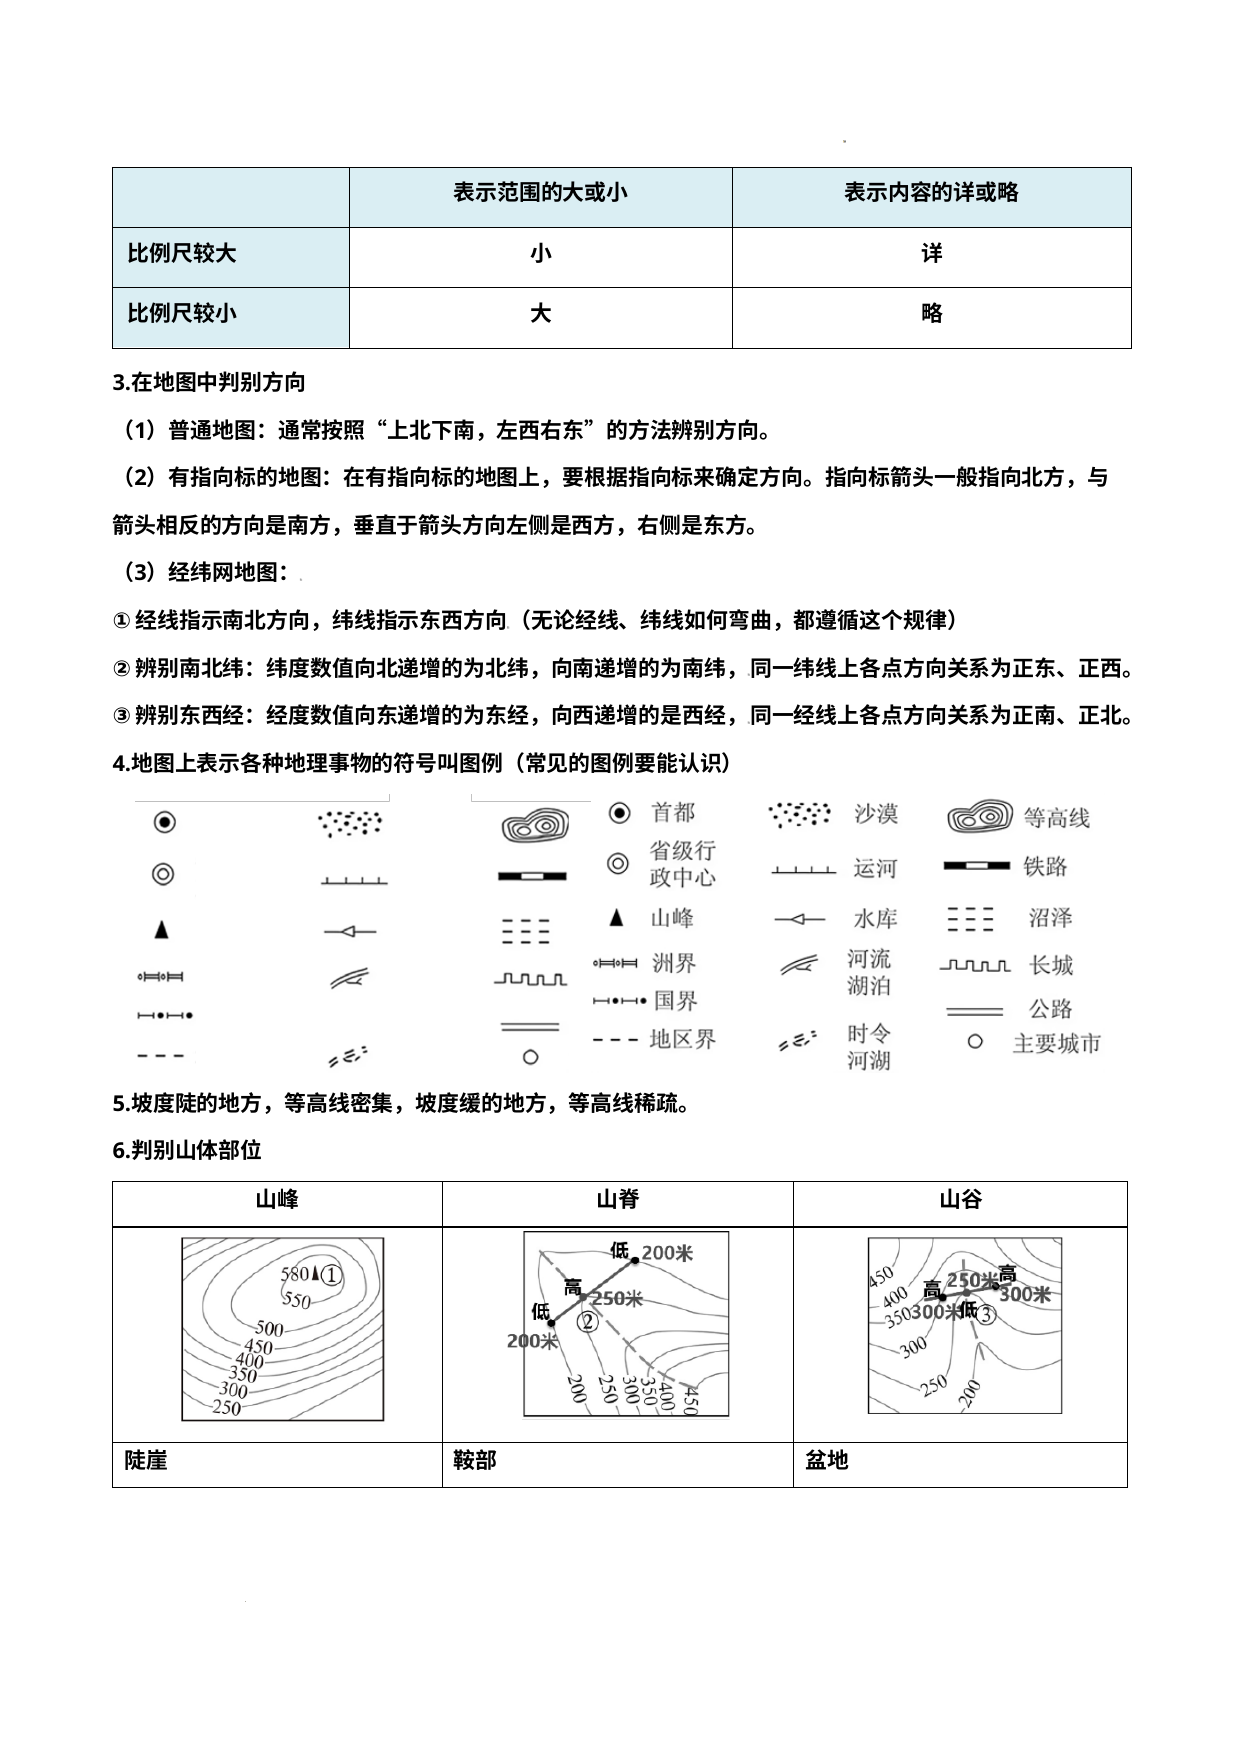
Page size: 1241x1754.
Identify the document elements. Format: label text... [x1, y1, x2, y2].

table_header 山脊 [443, 1182, 793, 1226]
text （3）经纬网地图： [112, 555, 1128, 587]
text 4.地图上表示各种地理事物的符号叫图例（常见的图例要能认识） [112, 746, 1128, 778]
text 6.判别山体部位 [112, 1133, 1128, 1165]
text 5.坡度陡的地方，等高线密集，坡度缓的地方，等高线稀疏。 [112, 1086, 1128, 1118]
table_cell [443, 1228, 793, 1442]
text 3.在地图中判别方向 [112, 365, 1128, 397]
table_cell 鞍部 [443, 1443, 793, 1487]
text （1）普通地图：通常按照“上北下南，左西右东”的方法辨别方向。 [112, 413, 1128, 444]
table_header 表示内容的详或略 [733, 168, 1131, 227]
table_header [113, 168, 349, 227]
text ③辨别东西经：经度数值向东递增的为东经，向西递增的是西经，同一经线上各点方向关系为正南、正北。 [112, 698, 1128, 730]
text （2）有指向标的地图：在有指向标的地图上，要根据指向标来确定方向。指向标箭头一般指向北方，与箭头相反的方向是南方，垂直于箭头方向左侧是西方，右侧是东方。 [112, 460, 1128, 539]
table_cell 比例尺较小 [113, 288, 349, 347]
table_cell [113, 1228, 442, 1442]
table_header 表示范围的大或小 [350, 168, 732, 227]
text ①经线指示南北方向，纬线指示东西方向（无论经线、纬线如何弯曲，都遵循这个规律） [112, 603, 1128, 635]
table_cell 陡崖 [113, 1443, 442, 1487]
table_header 山谷 [794, 1182, 1127, 1226]
picture [135, 793, 1106, 1073]
table_cell 盆地 [794, 1443, 1127, 1487]
table_cell 大 [350, 288, 732, 347]
text ②辨别南北纬：纬度数值向北递增的为北纬，向南递增的为南纬，同一纬线上各点方向关系为正东、正西。 [112, 651, 1128, 682]
table_cell 略 [733, 288, 1131, 347]
picture [169, 1227, 386, 1429]
table_cell 比例尺较大 [113, 228, 349, 287]
table_cell 小 [350, 228, 732, 287]
table_header 山峰 [113, 1182, 442, 1226]
table_cell [794, 1228, 1127, 1442]
table_cell 详 [733, 228, 1131, 287]
